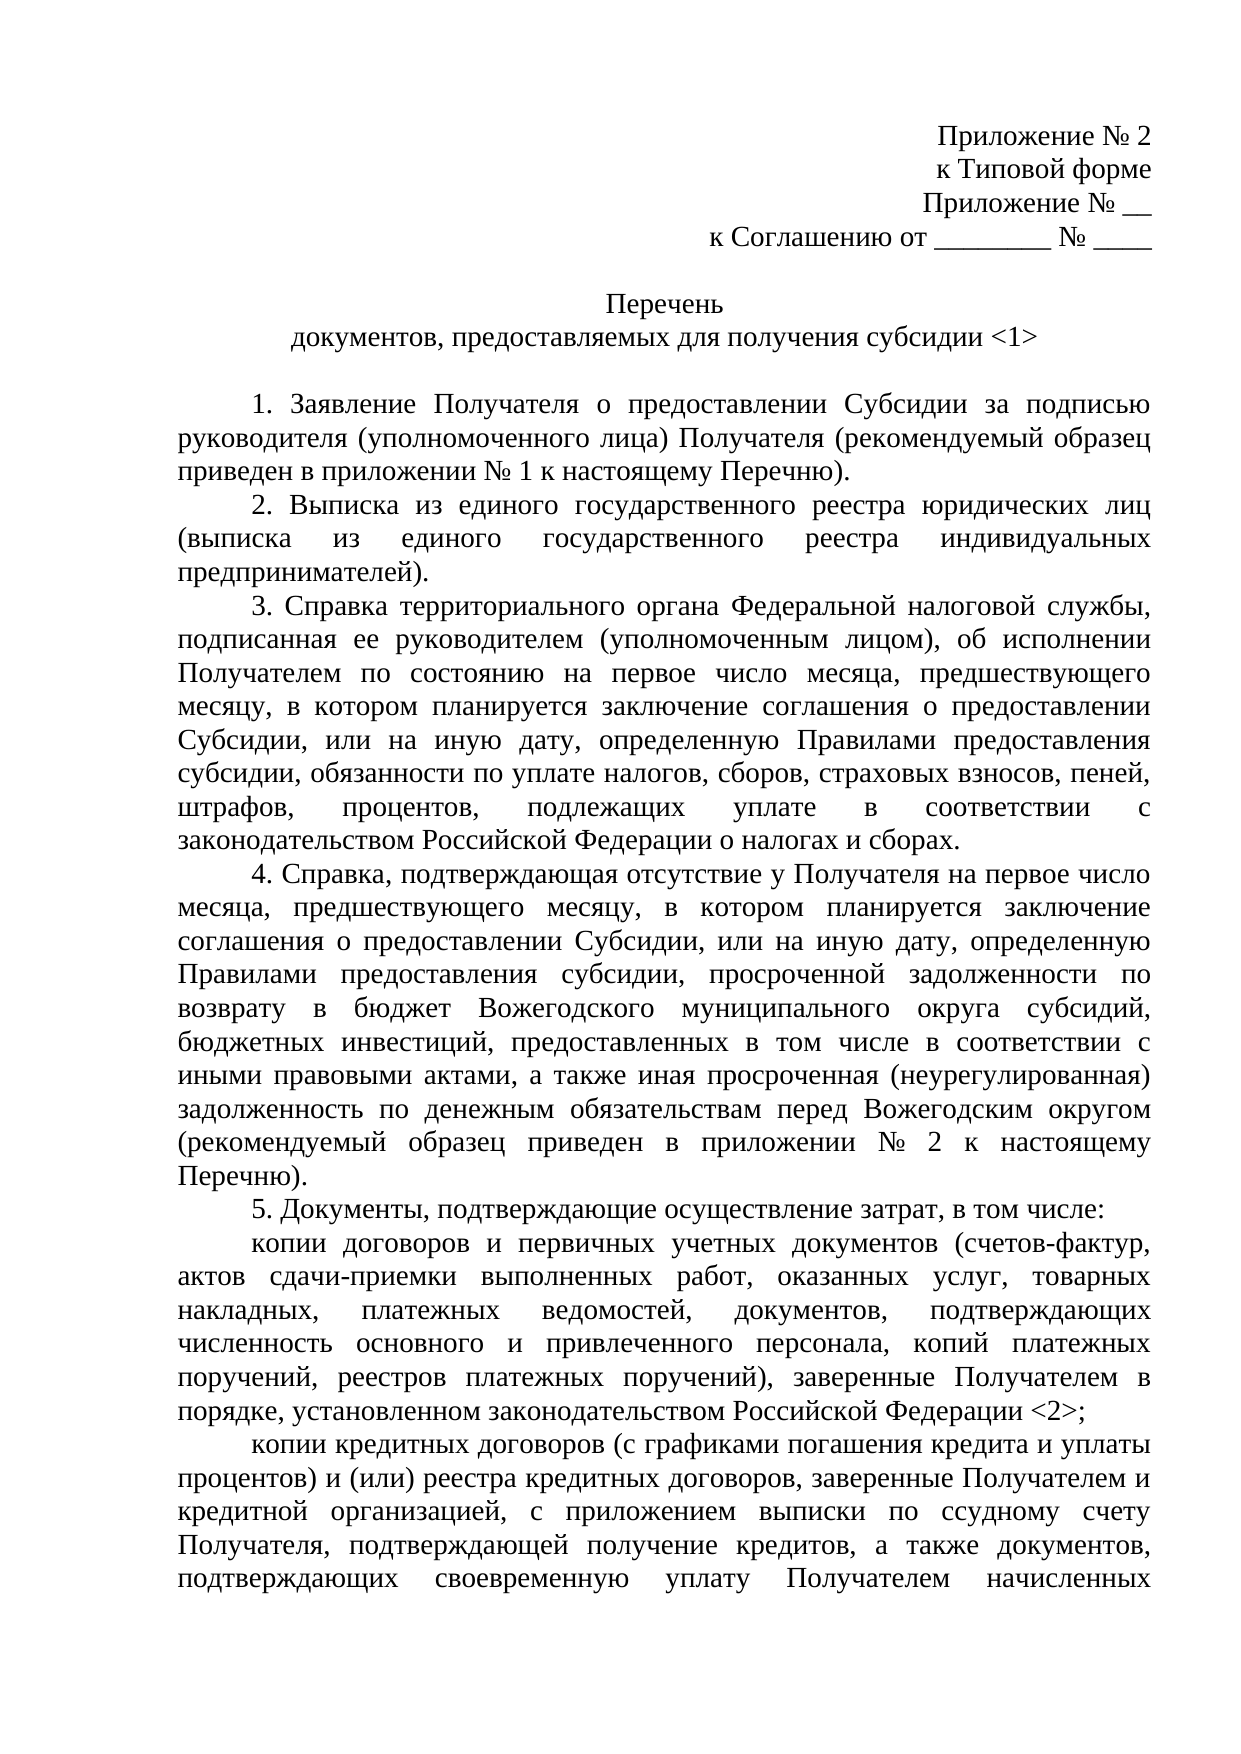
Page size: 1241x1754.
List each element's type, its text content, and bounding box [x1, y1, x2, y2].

text Перечень [177, 286, 1152, 319]
text Приложение № 2 [177, 118, 1152, 152]
text 5. Документы, подтверждающие осуществление затрат, в том числе: [177, 1191, 1152, 1225]
text документов, предоставляемых для получения субсидии <1> [177, 319, 1152, 353]
text 4. Справка, подтверждающая отсутствие у Получателя на первое число месяца, предшествующего месяцу, в котором планируется заключение соглашения о предоставлении Субсидии, или на иную дату, определенную Правилами предоставления субсидии, просроченной задолженности по возврату в бюджет Вожегодского муниципального округа субсидий, бюджетных инвестиций, предоставленных в том числе в соответствии с иными правовыми актами, а также иная просроченная (неурегулированная) задолженность по денежным обязательствам перед Вожегодским округом (рекомендуемый образец приведен в приложении № 2 к настоящему Перечню). [177, 856, 1152, 1191]
text Приложение № __ [177, 185, 1152, 219]
text 1. Заявление Получателя о предоставлении Субсидии за подписью руководителя (уполномоченного лица) Получателя (рекомендуемый образец приведен в приложении № 1 к настоящему Перечню). [177, 386, 1152, 487]
text 3. Справка территориального органа Федеральной налоговой службы, подписанная ее руководителем (уполномоченным лицом), об исполнении Получателем по состоянию на первое число месяца, предшествующего месяцу, в котором планируется заключение соглашения о предоставлении Субсидии, или на иную дату, определенную Правилами предоставления субсидии, обязанности по уплате налогов, сборов, страховых взносов, пеней, штрафов, процентов, подлежащих уплате в соответствии с законодательством Российской Федерации о налогах и сборах. [177, 588, 1152, 856]
text к Соглашению от ________ № ____ [177, 219, 1152, 252]
text копии договоров и первичных учетных документов (счетов-фактур, актов сдачи-приемки выполненных работ, оказанных услуг, товарных накладных, платежных ведомостей, документов, подтверждающих численность основного и привлеченного персонала, копий платежных поручений, реестров платежных поручений), заверенные Получателем в порядке, установленном законодательством Российской Федерации <2>; [177, 1225, 1152, 1426]
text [177, 1426, 1152, 1594]
text 2. Выписка из единого государственного реестра юридических лиц (выписка из единого государственного реестра индивидуальных предпринимателей). [177, 487, 1152, 588]
text к Типовой форме [177, 152, 1152, 185]
